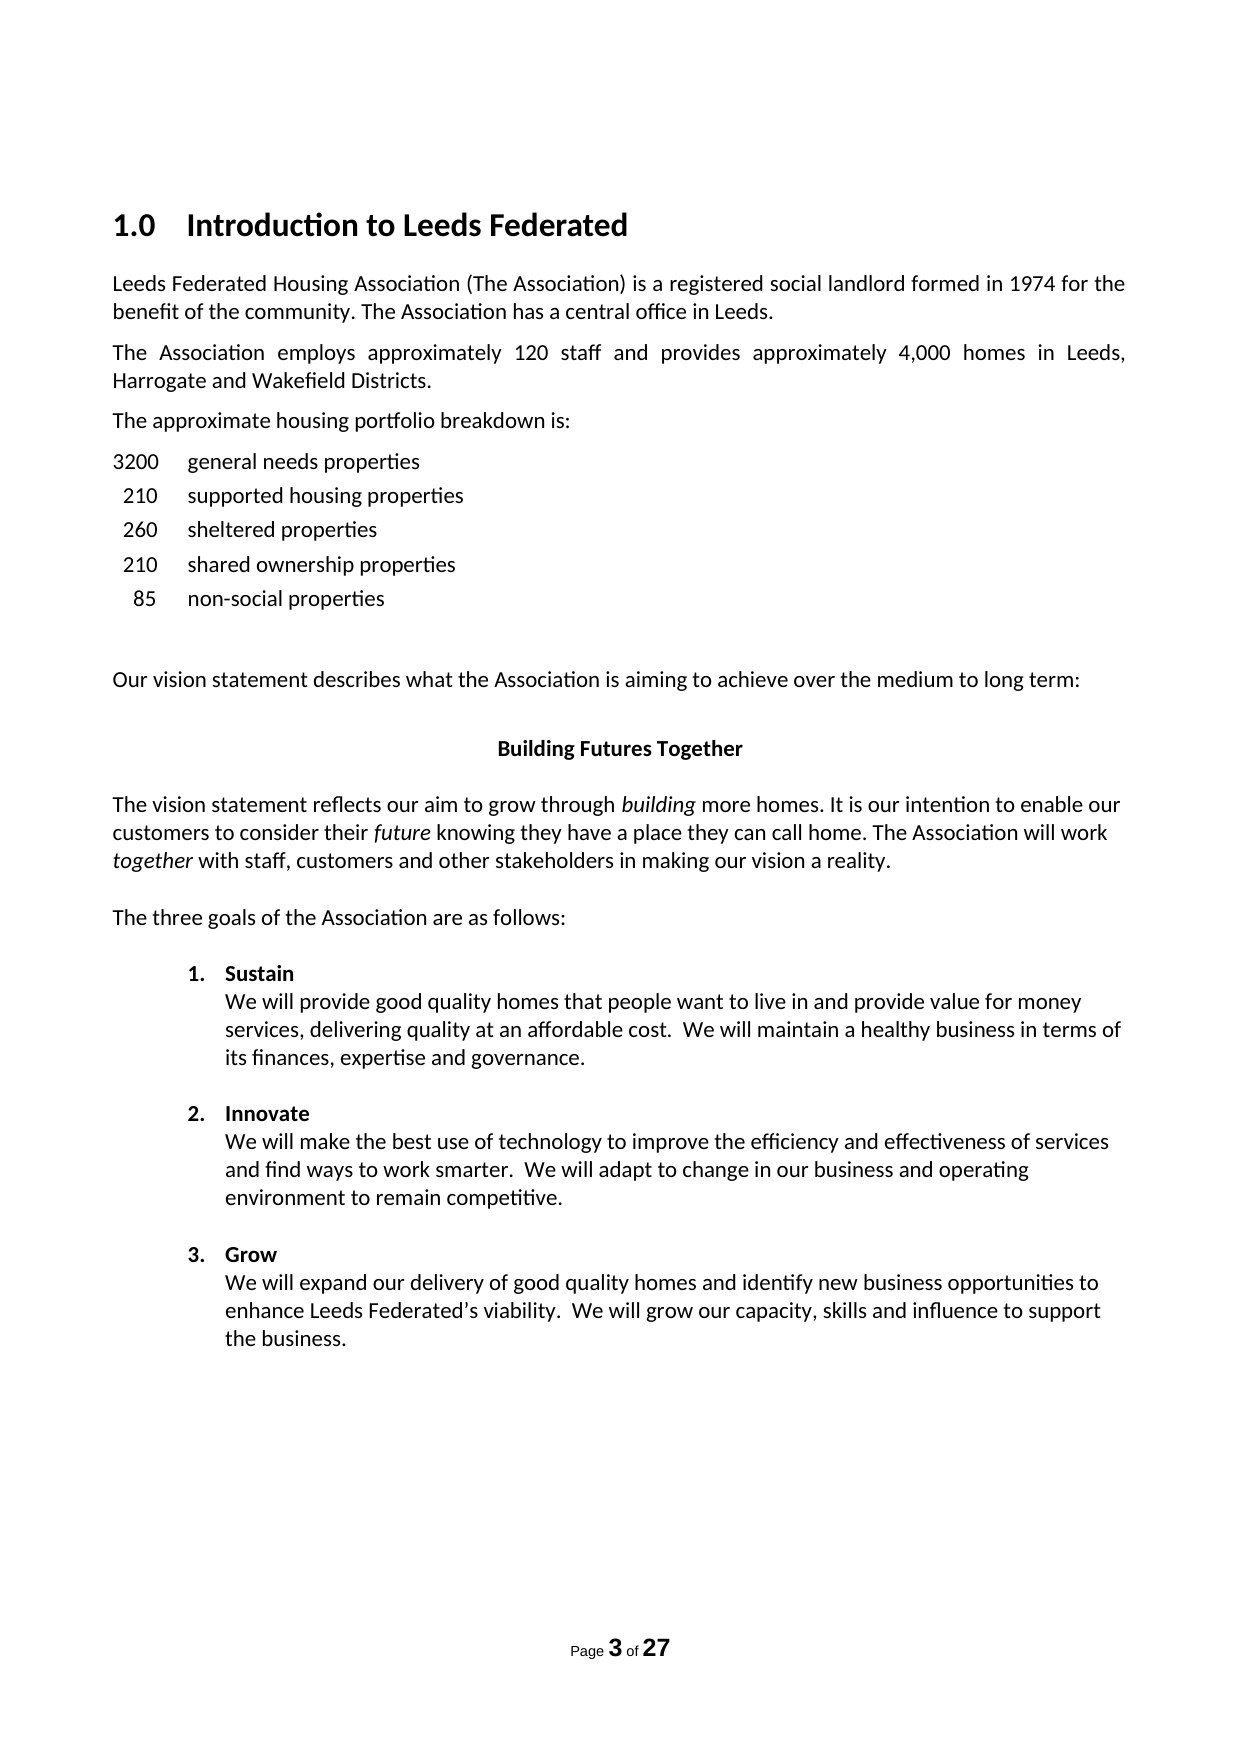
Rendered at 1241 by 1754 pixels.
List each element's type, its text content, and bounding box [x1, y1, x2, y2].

text We will provide good quality homes that people want to live in and provide value for money services, delivering quality at an affordable cost. We will maintain a healthy business in terms of its finances, expertise and governance. [225, 987, 1128, 1071]
text 3200 general needs properties [112, 447, 1128, 475]
text The Association employs approximately 120 staff and provides approximately 4,000 homes in Leeds, Harrogate and Wakefield Districts. [112, 338, 1128, 394]
list Grow [187, 1240, 1128, 1268]
list Sustain [187, 959, 1128, 987]
text 85 non-social properties [112, 584, 1128, 612]
text 210 supported housing properties [112, 481, 1128, 509]
text The vision statement reflects our aim to grow through building more homes. It is our intention to enable our customers to consider their future knowing they have a place they can call home. The Association will work together with staff, customers and other stakeholders in making our vision a reality. [112, 790, 1128, 874]
text 210 shared ownership properties [112, 550, 1128, 578]
text The approximate housing portfolio breakdown is: [112, 407, 1128, 434]
text 260 sheltered properties [112, 516, 1128, 544]
text The three goals of the Association are as follows: [112, 903, 1128, 931]
subtitle Introduction to Leeds Federated [112, 204, 1128, 244]
list Innovate [187, 1099, 1128, 1127]
text We will make the best use of technology to improve the efficiency and effectiveness of services and find ways to work smarter. We will adapt to change in our business and operating environment to remain competitive. [225, 1127, 1128, 1212]
text Our vision statement describes what the Association is aiming to achieve over the medium to long term: [112, 665, 1128, 693]
text Building Futures Together [112, 734, 1128, 762]
text Leeds Federated Housing Association (The Association) is a registered social landlord formed in 1974 for the benefit of the community. The Association has a central office in Leeds. [112, 269, 1128, 326]
text We will expand our delivery of good quality homes and identify new business opportunities to enhance Leeds Federated’s viability. We will grow our capacity, skills and influence to support the business. [225, 1268, 1128, 1352]
